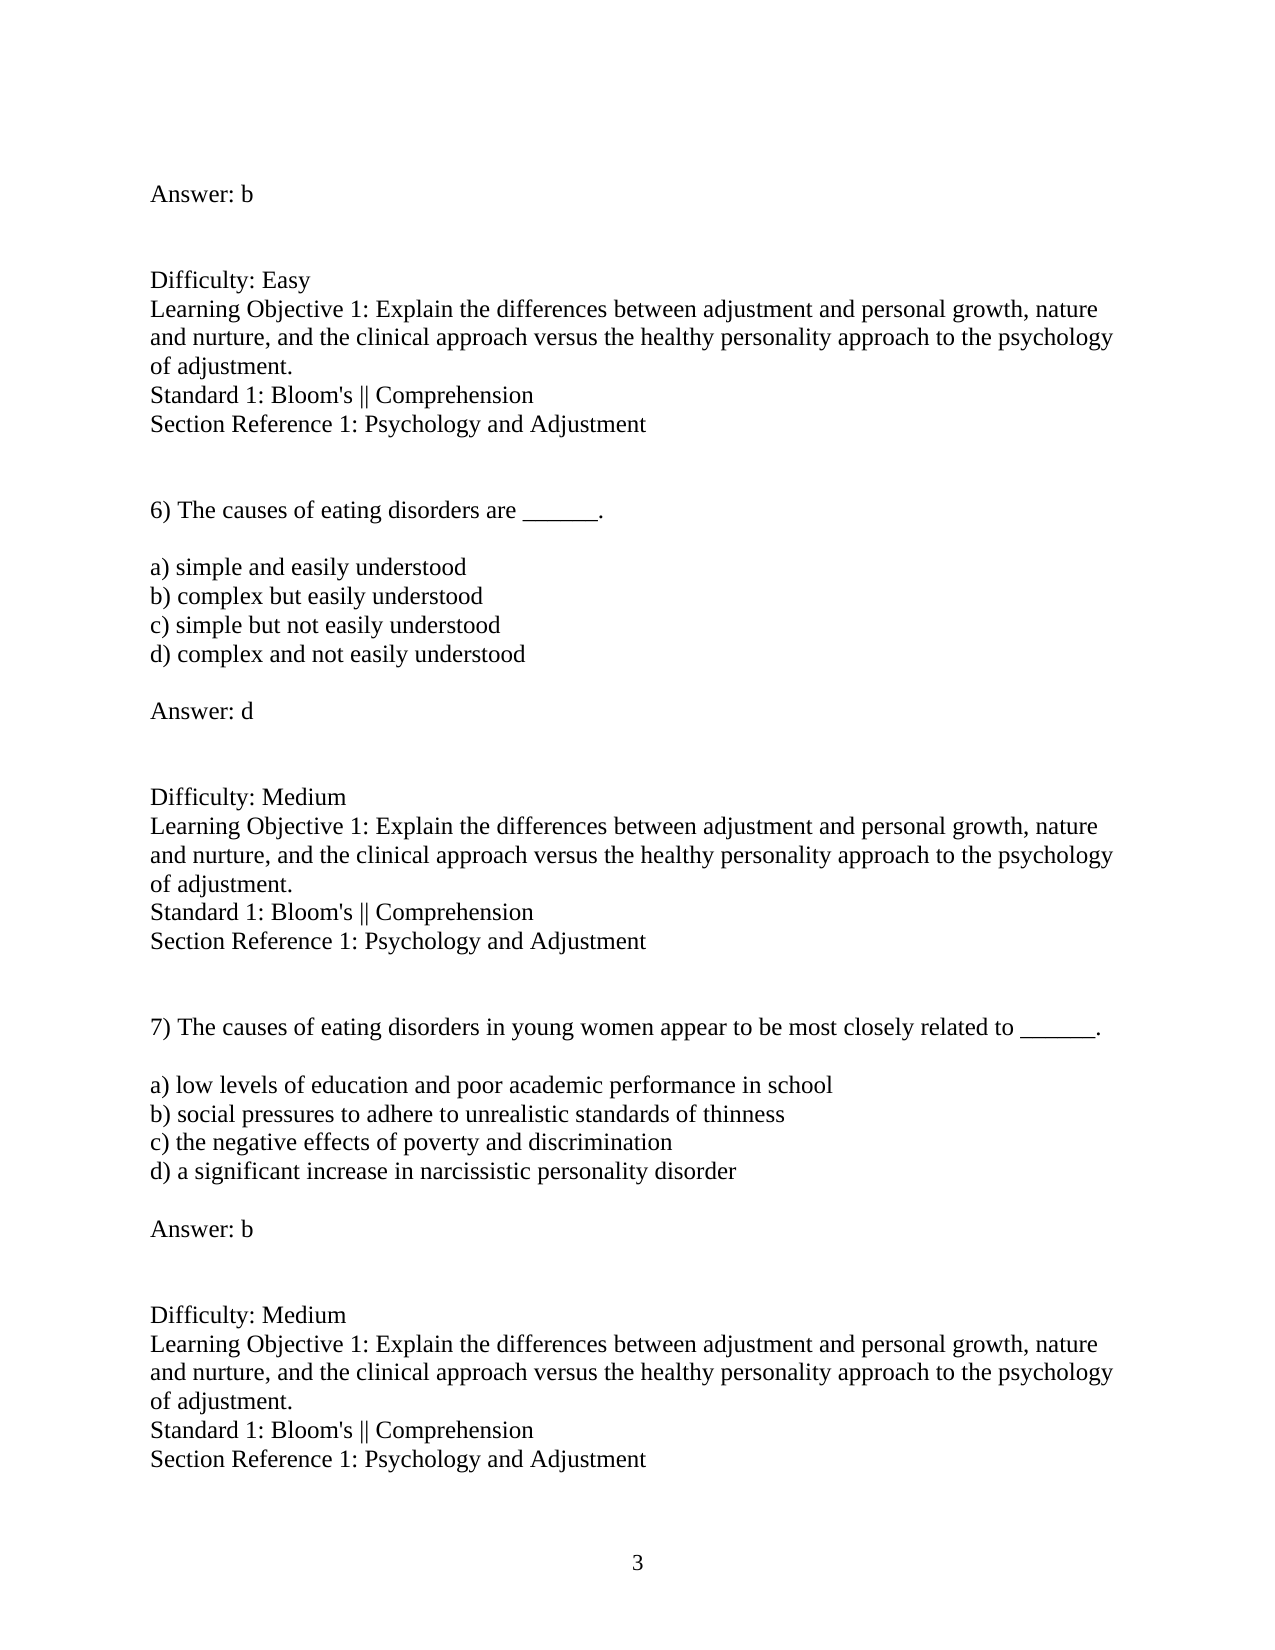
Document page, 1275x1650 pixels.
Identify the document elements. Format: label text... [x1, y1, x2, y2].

text b) complex but easily understood [150, 581, 1125, 610]
text 7) The causes of eating disorders in young women appear to be most closely related to ______. [150, 1012, 1125, 1041]
text Standard 1: Bloom's || Comprehension [150, 897, 1125, 926]
text d) a significant increase in narcissistic personality disorder [150, 1156, 1125, 1185]
text Answer: b [150, 1214, 1125, 1242]
text Section Reference 1: Psychology and Adjustment [150, 1444, 1125, 1472]
text b) social pressures to adhere to unrealistic standards of thinness [150, 1099, 1125, 1127]
text Difficulty: Medium [150, 782, 1125, 811]
text c) simple but not easily understood [150, 610, 1125, 639]
text Standard 1: Bloom's || Comprehension [150, 380, 1125, 409]
text a) simple and easily understood [150, 552, 1125, 581]
text Standard 1: Bloom's || Comprehension [150, 1415, 1125, 1444]
text Answer: b [150, 179, 1125, 207]
text d) complex and not easily understood [150, 639, 1125, 667]
text Difficulty: Easy [150, 265, 1125, 294]
text Section Reference 1: Psychology and Adjustment [150, 409, 1125, 437]
text a) low levels of education and poor academic performance in school [150, 1070, 1125, 1099]
text Section Reference 1: Psychology and Adjustment [150, 926, 1125, 955]
text 6) The causes of eating disorders are ______. [150, 495, 1125, 524]
text Answer: d [150, 696, 1125, 725]
text Difficulty: Medium [150, 1300, 1125, 1329]
text c) the negative effects of poverty and discrimination [150, 1127, 1125, 1156]
